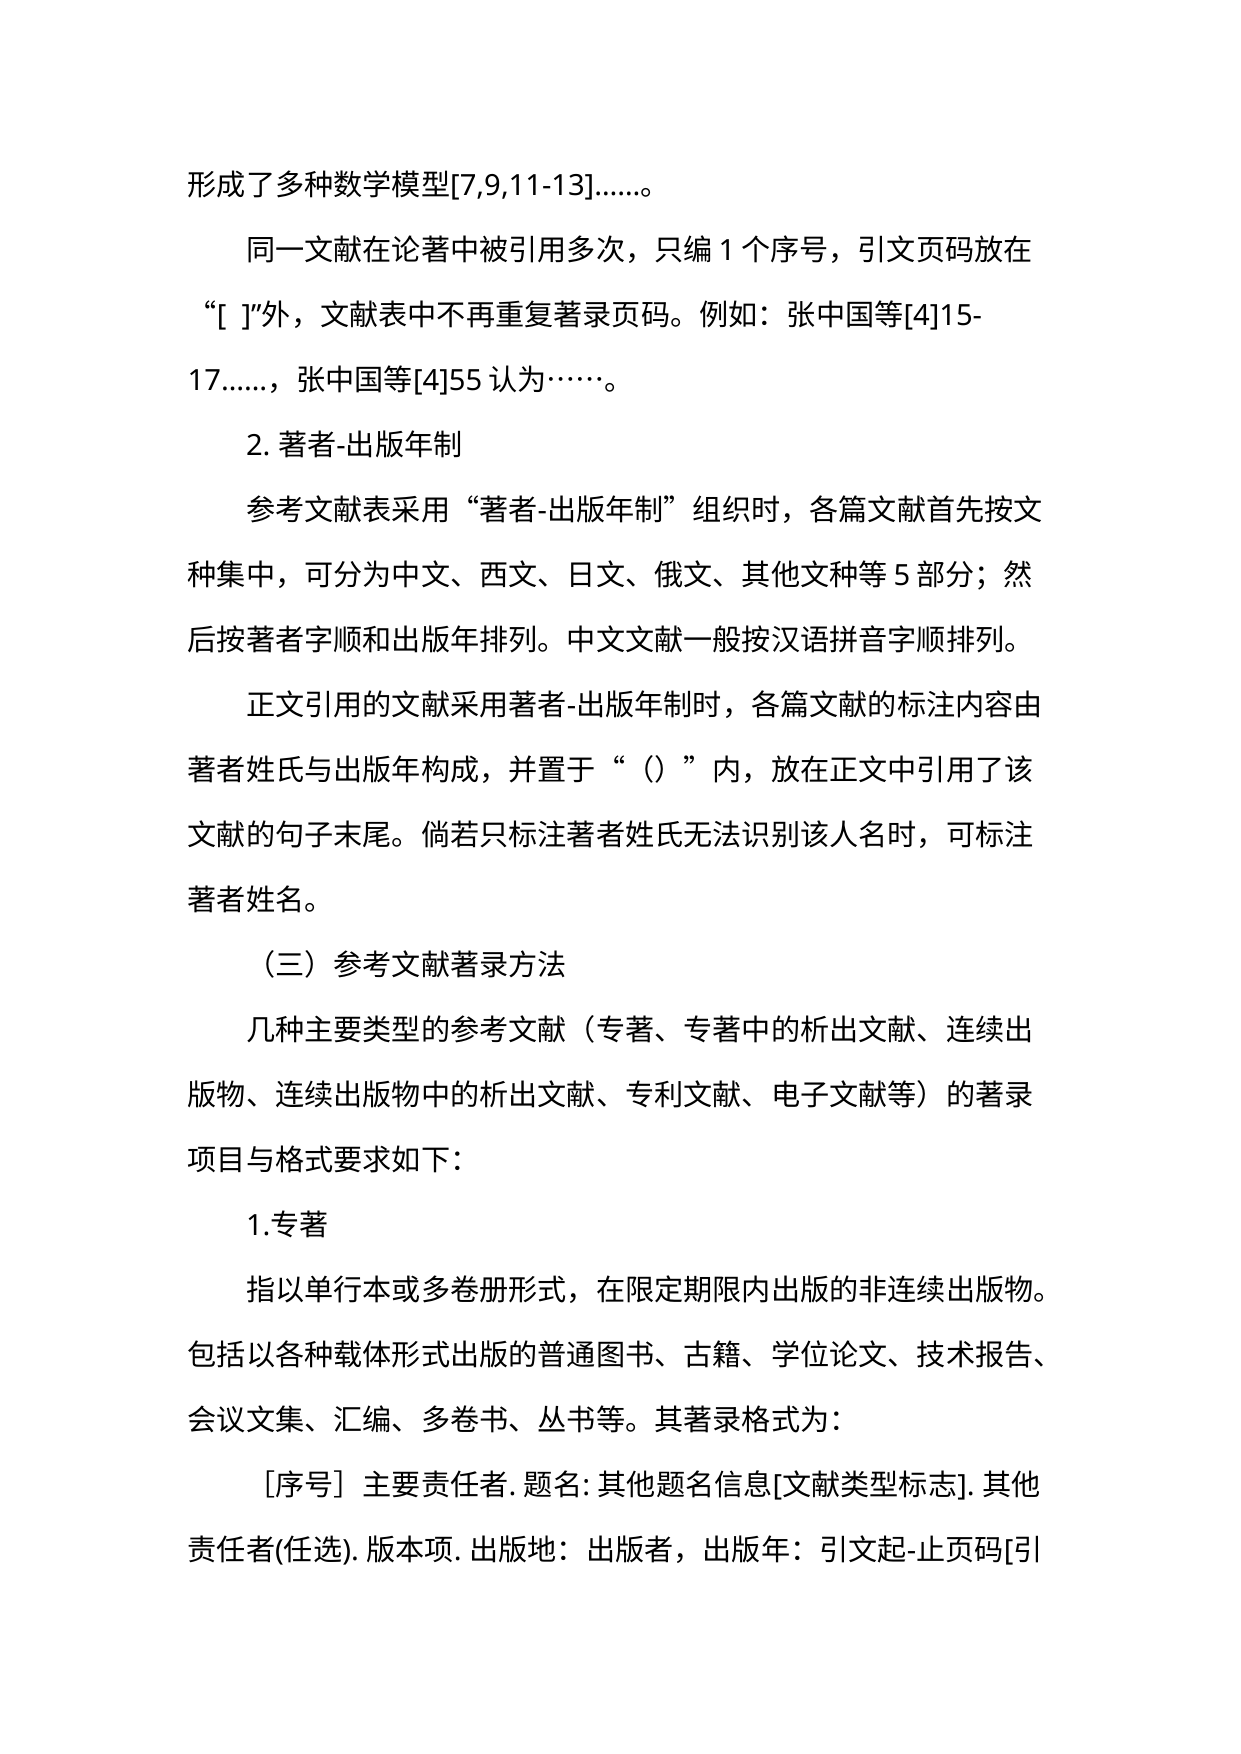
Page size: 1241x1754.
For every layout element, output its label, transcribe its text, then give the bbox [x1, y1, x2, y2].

text 参考文献表采用“著者-出版年制”组织时，各篇文献首先按文种集中，可分为中文、西文、日文、俄文、其他文种等5部分；然后按著者字顺和出版年排列。中文文献一般按汉语拼音字顺排列。 [187, 475, 1053, 670]
text 1.专著 [187, 1190, 1053, 1255]
text 正文引用的文献采用著者-出版年制时，各篇文献的标注内容由著者姓氏与出版年构成，并置于“（）”内，放在正文中引用了该文献的句子末尾。倘若只标注著者姓氏无法识别该人名时，可标注著者姓名。 [187, 670, 1053, 930]
text 2. 著者-出版年制 [187, 410, 1053, 475]
text （三）参考文献著录方法 [187, 930, 1053, 995]
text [187, 1450, 1053, 1580]
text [187, 150, 1053, 215]
text 指以单行本或多卷册形式，在限定期限内出版的非连续出版物。包括以各种载体形式出版的普通图书、古籍、学位论文、技术报告、会议文集、汇编、多卷书、丛书等。其著录格式为： [187, 1255, 1053, 1450]
text 几种主要类型的参考文献（专著、专著中的析出文献、连续出版物、连续出版物中的析出文献、专利文献、电子文献等）的著录项目与格式要求如下： [187, 995, 1053, 1190]
text 同一文献在论著中被引用多次，只编1个序号，引文页码放在“[ ]”外，文献表中不再重复著录页码。例如：张中国等[4]15-17……，张中国等[4]55认为……。 [187, 215, 1053, 410]
